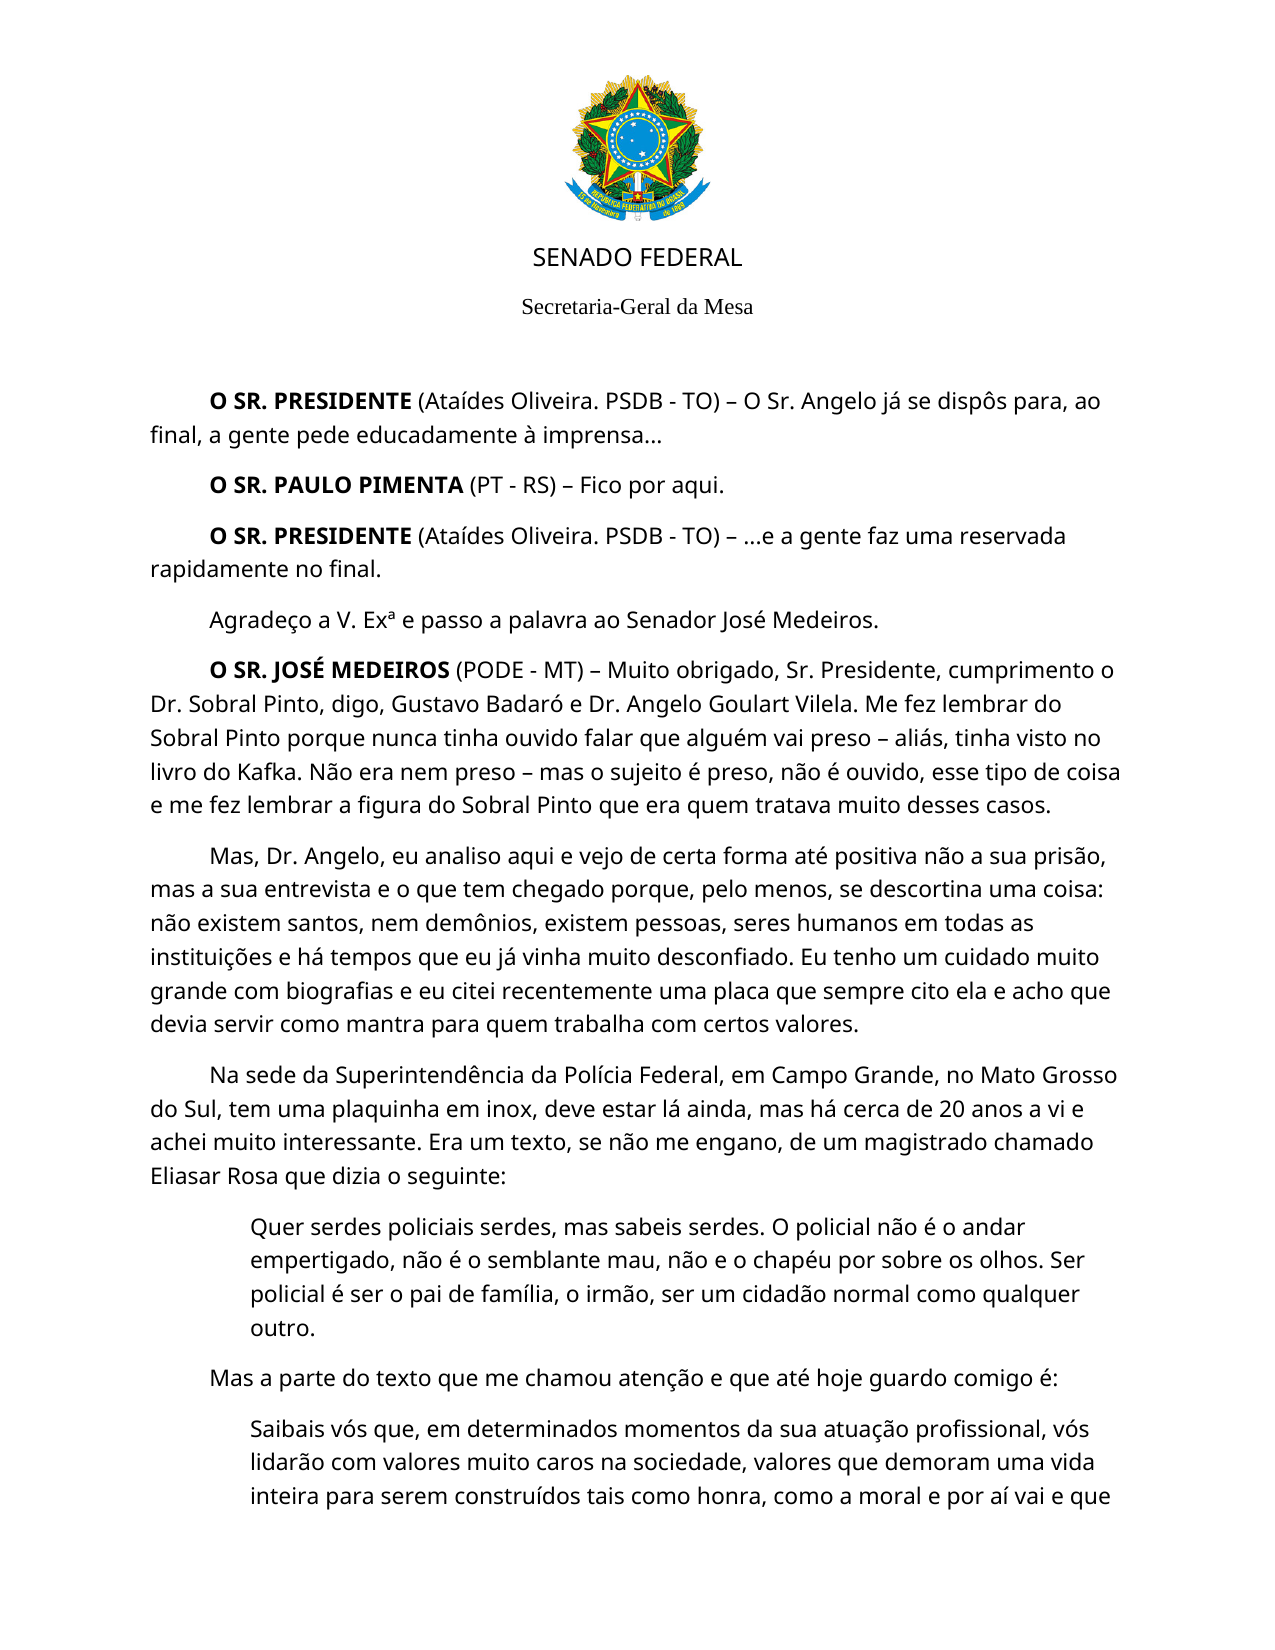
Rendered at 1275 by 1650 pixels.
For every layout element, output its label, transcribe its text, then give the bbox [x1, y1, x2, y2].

text Mas, Dr. Angelo, eu analiso aqui e vejo de certa forma até positiva não a sua prisão, mas a sua entrevista e o que tem chegado porque, pelo menos, se descortina uma coisa: não existem santos, nem demônios, existem pessoas, seres humanos em todas as instituições e há tempos que eu já vinha muito desconfiado. Eu tenho um cuidado muito grande com biografias e eu citei recentemente uma placa que sempre cito ela e acho que devia servir como mantra para quem trabalha com certos valores. [150, 839, 1125, 1039]
text Mas a parte do texto que me chamou atenção e que até hoje guardo comigo é: [150, 1362, 1125, 1393]
text O SR. PRESIDENTE (Ataídes Oliveira. PSDB - TO) – O Sr. Angelo já se dispôs para, ao final, a gente pede educadamente à imprensa... [150, 385, 1125, 450]
text O SR. PAULO PIMENTA (PT - RS) – Fico por aqui. [150, 469, 1125, 500]
text Agradeço a V. Exª e passo a palavra ao Senador José Medeiros. [150, 604, 1125, 635]
text Na sede da Superintendência da Polícia Federal, em Campo Grande, no Mato Grosso do Sul, tem uma plaquinha em inox, deve estar lá ainda, mas há cerca de 20 anos a vi e achei muito interessante. Era um texto, se não me engano, de um magistrado chamado Eliasar Rosa que dizia o seguinte: [150, 1059, 1125, 1191]
text Quer serdes policiais serdes, mas sabeis serdes. O policial não é o andar empertigado, não é o semblante mau, não e o chapéu por sobre os olhos. Ser policial é ser o pai de família, o irmão, ser um cidadão normal como qualquer outro. [250, 1210, 1125, 1343]
text O SR. PRESIDENTE (Ataídes Oliveira. PSDB - TO) – ...e a gente faz uma reservada rapidamente no final. [150, 519, 1125, 584]
text O SR. JOSÉ MEDEIROS (PODE - MT) – Muito obrigado, Sr. Presidente, cumprimento o Dr. Sobral Pinto, digo, Gustavo Badaró e Dr. Angelo Goulart Vilela. Me fez lembrar do Sobral Pinto porque nunca tinha ouvido falar que alguém vai preso – aliás, tinha visto no livro do Kafka. Não era nem preso – mas o sujeito é preso, não é ouvido, esse tipo de coisa e me fez lembrar a figura do Sobral Pinto que era quem tratava muito desses casos. [150, 654, 1125, 820]
picture [564, 75, 711, 221]
